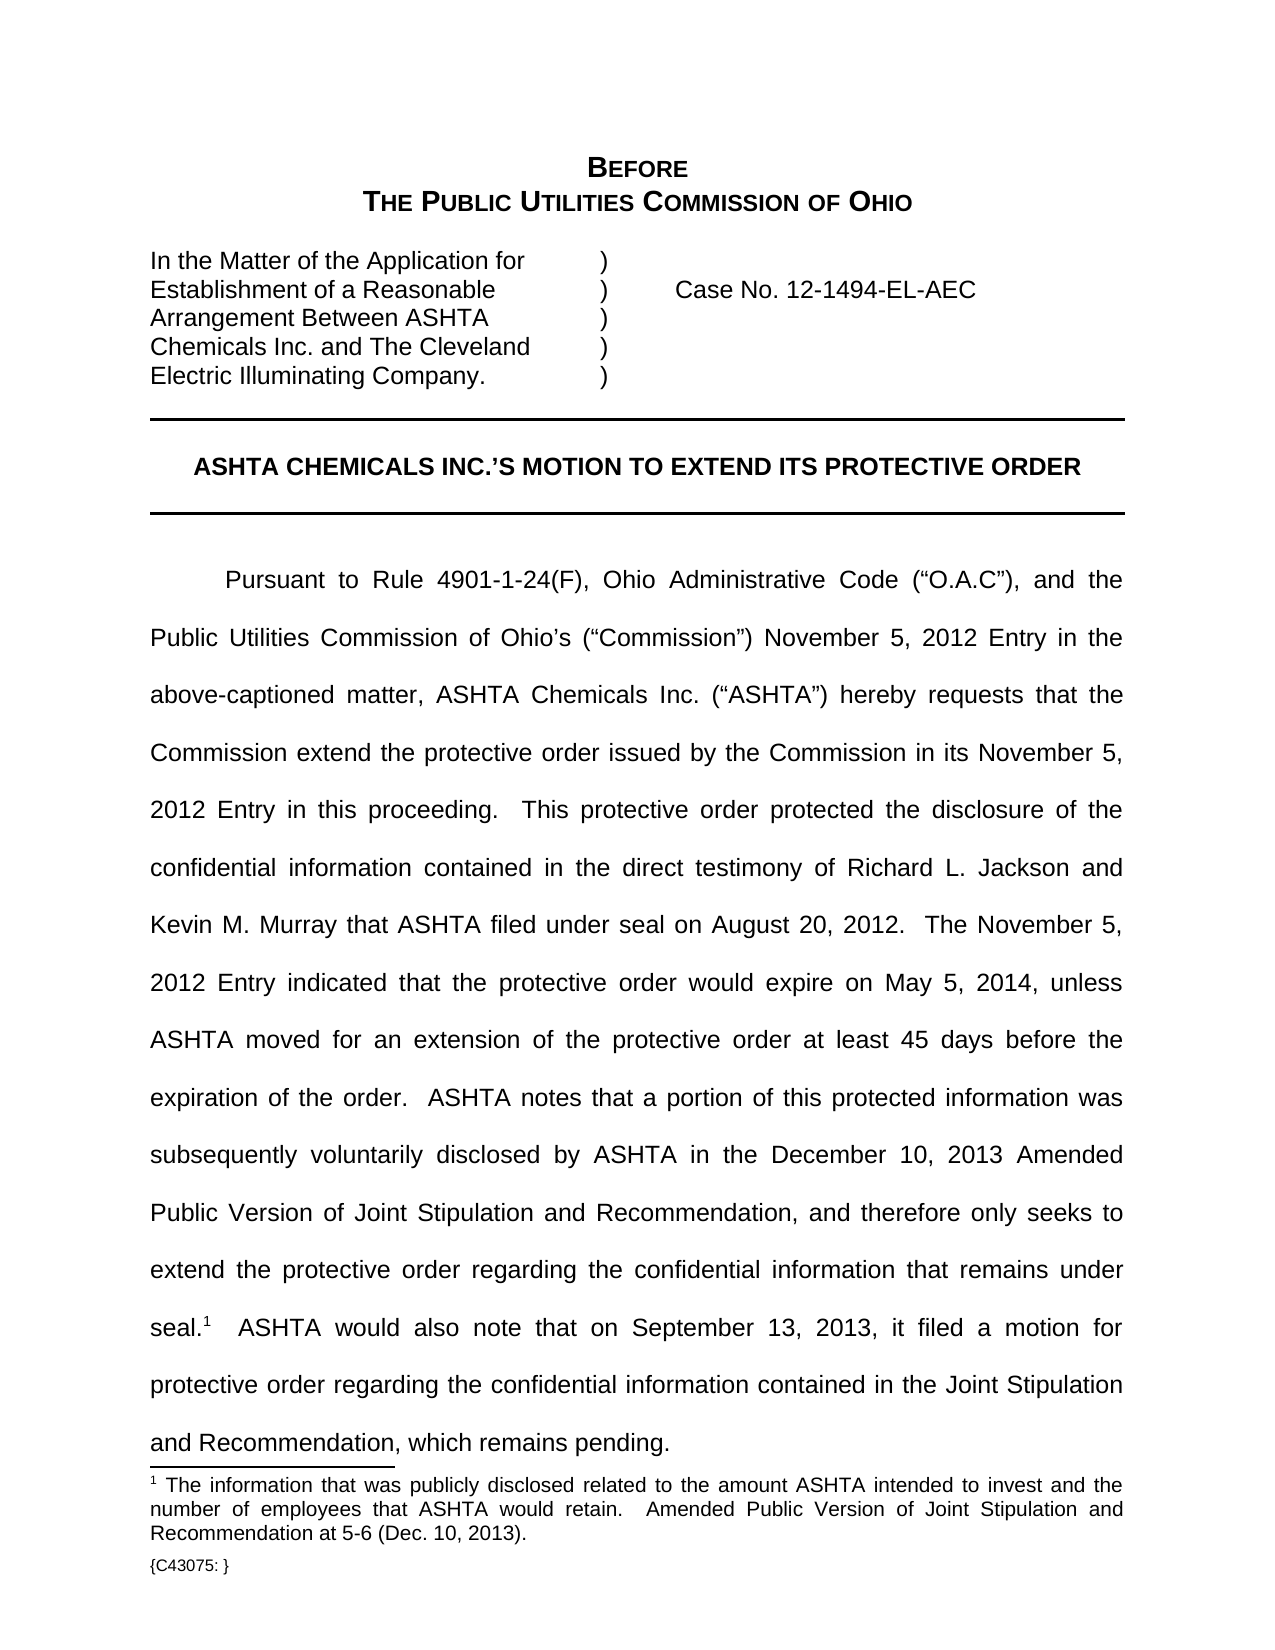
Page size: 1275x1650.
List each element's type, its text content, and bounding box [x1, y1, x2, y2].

text ASHTA CHEMICALS INC.’S MOTION TO EXTEND ITS PROTECTIVE ORDER [150, 452, 1125, 481]
text In the Matter of the Application for ) [150, 246, 1125, 274]
text Pursuant to Rule 4901-1-24(F), Ohio Administrative Code (“O.A.C”), and the Public Utilities Commission of Ohio’s (“Commission”) November 5, 2012 Entry in the above-captioned matter, ASHTA Chemicals Inc. (“ASHTA”) hereby requests that the Commission extend the protective order issued by the Commission in its November 5, 2012 Entry in this proceeding. This protective order protected the disclosure of the confidential information contained in the direct testimony of Richard L. Jackson and Kevin M. Murray that ASHTA filed under seal on August 20, 2012. The November 5, 2012 Entry indicated that the protective order would expire on May 5, 2014, unless ASHTA moved for an extension of the protective order at least 45 days before the expiration of the order. ASHTA notes that a portion of this protected information was subsequently voluntarily disclosed by ASHTA in the December 10, 2013 Amended Public Version of Joint Stipulation and Recommendation, and therefore only seeks to extend the protective order regarding the confidential information that remains under seal. ASHTA would also note that on September 13, 2013, it filed a motion for protective order regarding the confidential information contained in the Joint Stipulation and Recommendation, which remains pending. [150, 565, 1125, 1456]
text Arrangement Between ASHTA ) [150, 303, 1125, 332]
text Before [150, 150, 1125, 183]
text Electric Illuminating Company. ) [150, 361, 1125, 389]
text Chemicals Inc. and The Cleveland ) [150, 332, 1125, 361]
text The Public Utilities Commission of [150, 183, 1125, 217]
text Establishment of a Reasonable ) Case No. 12-1494-EL-AEC [150, 274, 1125, 303]
